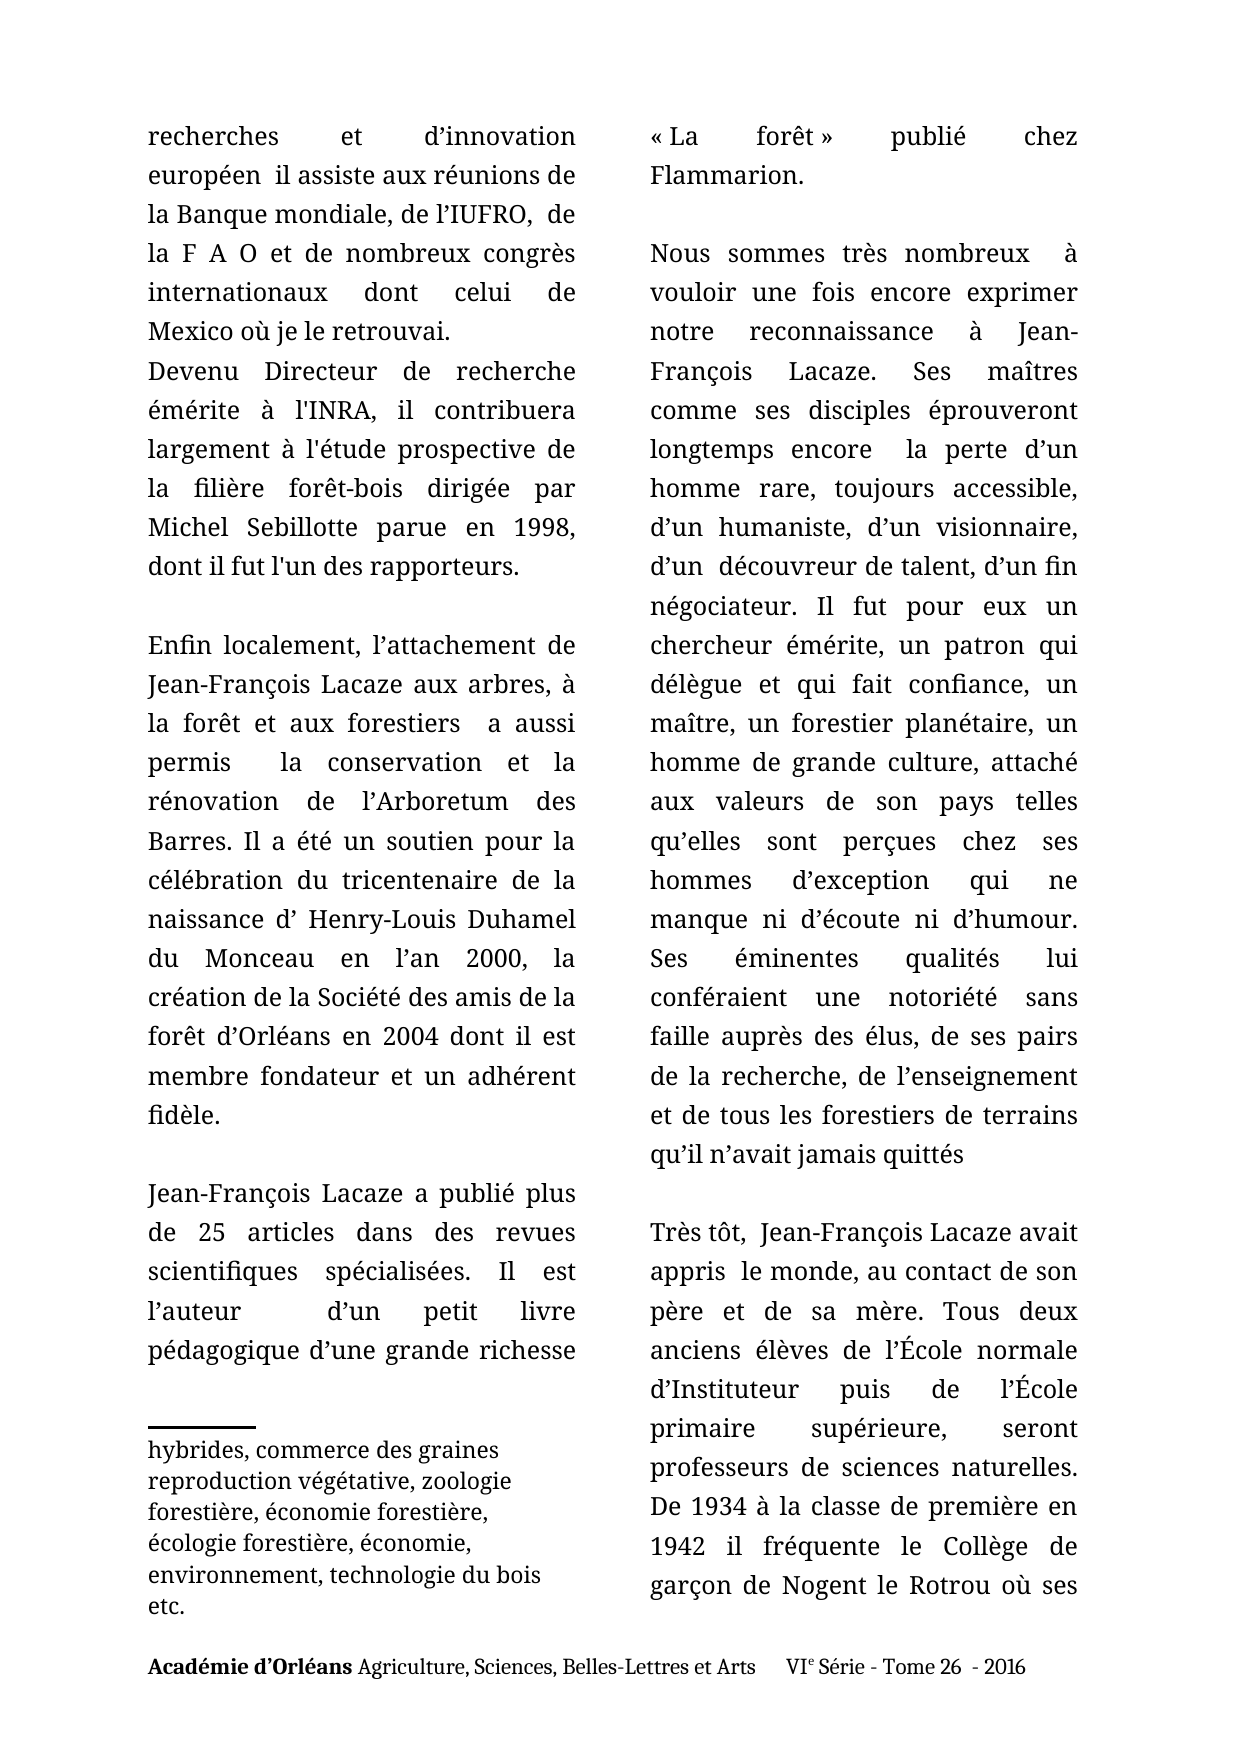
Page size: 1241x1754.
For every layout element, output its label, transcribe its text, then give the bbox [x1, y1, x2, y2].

text Jean-François Lacaze a publié plus de 25 articles dans des revues scientifiques spécialisées. Il est l’auteur d’un petit livre pédagogique d’une grande richesse « La forêt » publié chez Flammarion. [650, 118, 1078, 191]
text Nous sommes très nombreux à vouloir une fois encore exprimer notre reconnaissance à Jean-François Lacaze. Ses maîtres comme ses disciples éprouveront longtemps encore la perte d’un homme rare, toujours accessible, d’un humaniste, d’un visionnaire, d’un découvreur de talent, d’un fin négociateur. Il fut pour eux un chercheur émérite, un patron qui délègue et qui fait confiance, un maître, un forestier planétaire, un homme de grande culture, attaché aux valeurs de son pays telles qu’elles sont perçues chez ses hommes d’exception qui ne manque ni d’écoute ni d’humour. Ses éminentes qualités lui conféraient une notoriété sans faille auprès des élus, de ses pairs de la recherche, de l’enseignement et de tous les forestiers de terrains qu’il n’avait jamais quittés [650, 236, 1078, 1171]
text Devenu Directeur de recherche émérite à l'INRA, il contribuera largement à l'étude prospective de la filière forêt-bois dirigée par Michel Sebillotte parue en 1998, dont il fut l'un des rapporteurs. [148, 353, 576, 583]
text Jean-François Lacaze a publié plus de 25 articles dans des revues scientifiques spécialisées. Il est l’auteur d’un petit livre pédagogique d’une grande richesse « La forêt » publié chez Flammarion. [148, 1176, 576, 1366]
text Enfin localement, l’attachement de Jean-François Lacaze aux arbres, à la forêt et aux forestiers a aussi permis la conservation et la rénovation de l’Arboretum des Barres. Il a été un soutien pour la célébration du tricentenaire de la naissance d’ Henry-Louis Duhamel du Monceau en l’an 2000, la création de la Société des amis de la forêt d’Orléans en 2004 dont il est membre fondateur et un adhérent fidèle. [148, 627, 576, 1131]
